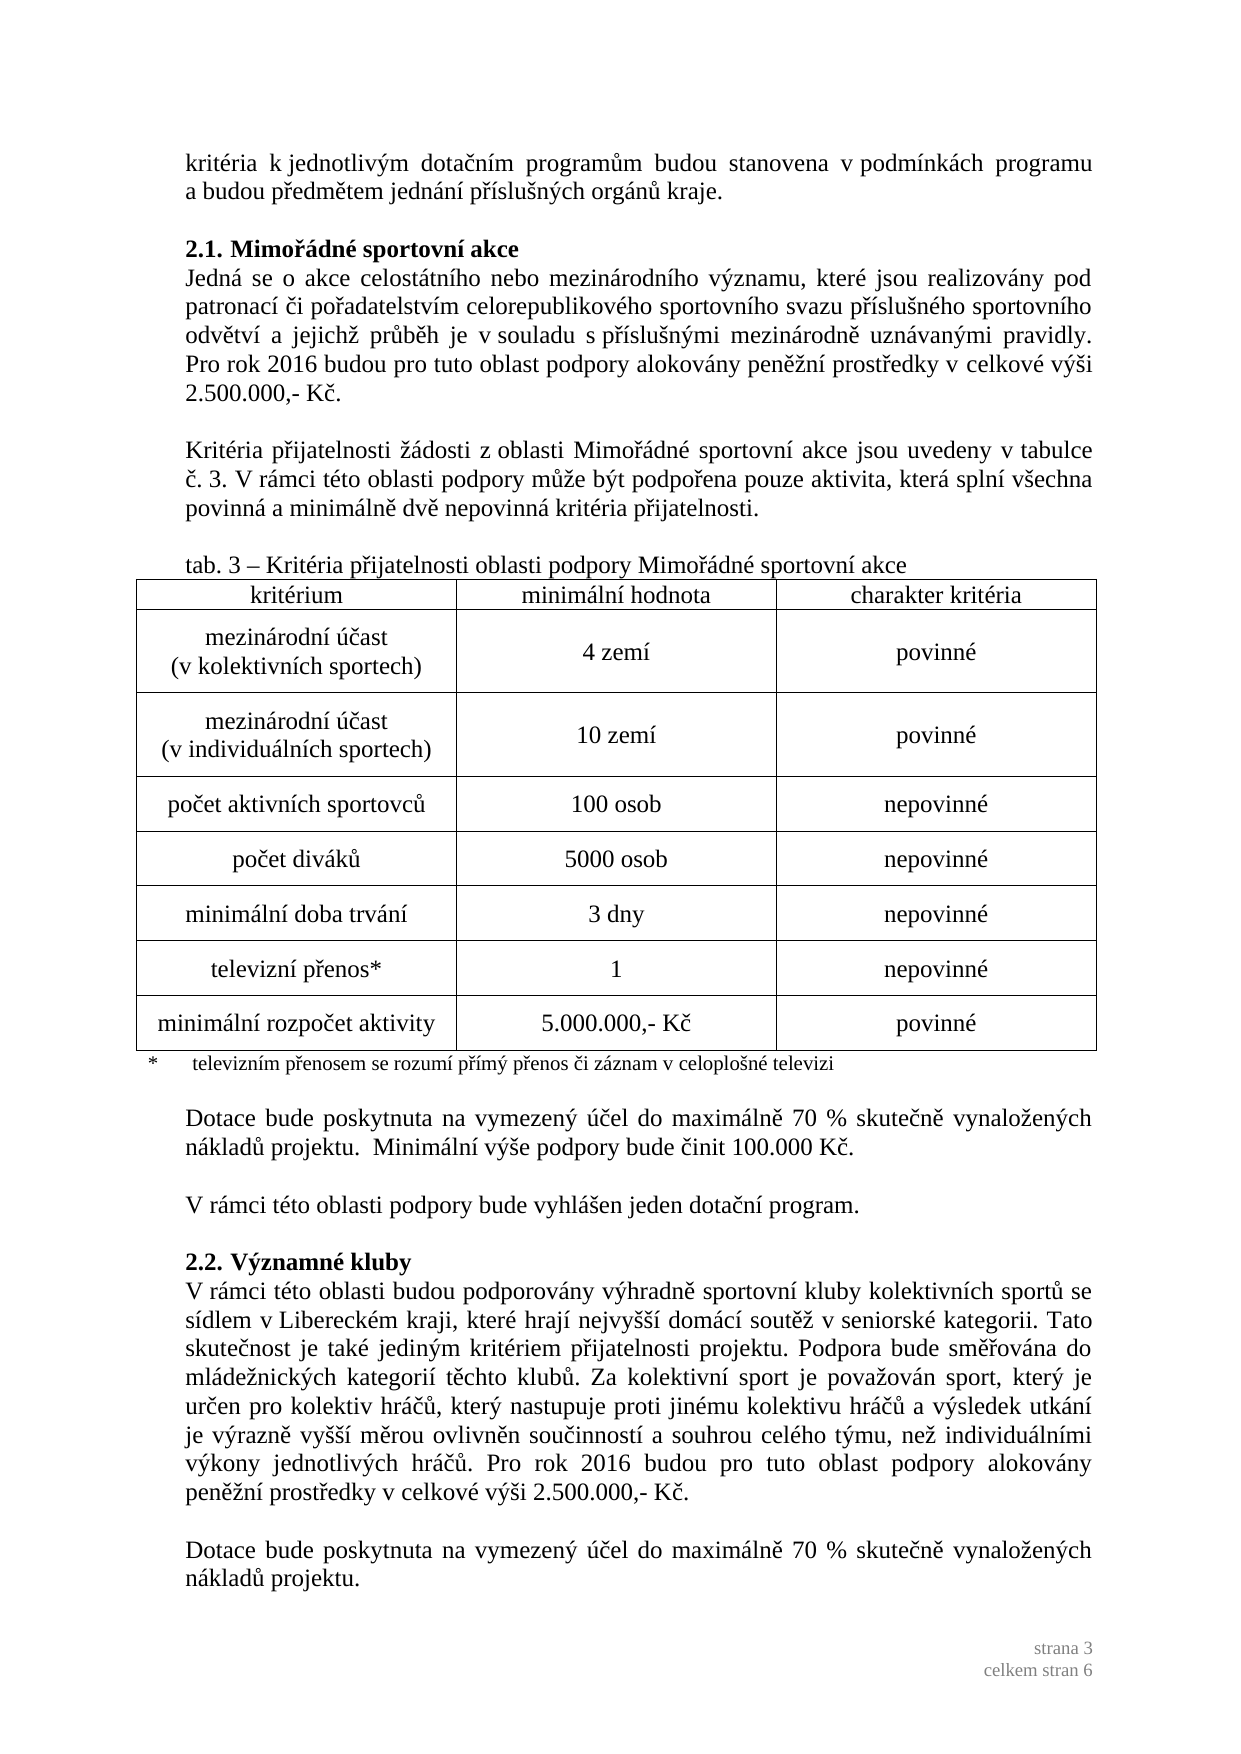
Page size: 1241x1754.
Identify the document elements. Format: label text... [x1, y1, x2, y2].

table_cell nepovinné [777, 886, 1096, 940]
table_cell nepovinné [777, 777, 1096, 831]
list Kritéria přijatelnosti žádosti z oblasti Mimořádné sportovní akce jsou uvedeny v tabulce č. 3. V rámci této oblasti podpory může být podpořena pouze aktivita, která splní všechna povinná a minimálně dvě nepovinná kritéria přijatelnosti. [185, 435, 1093, 521]
table_cell minimální rozpočet aktivity [137, 996, 456, 1050]
table_header charakter kritéria [777, 580, 1096, 609]
table_cell počet aktivních sportovců [137, 777, 456, 831]
table_cell 10 zemí [457, 693, 776, 776]
table_cell počet diváků [137, 832, 456, 885]
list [185, 148, 1093, 205]
table_cell 4 zemí [457, 610, 776, 692]
list V rámci této oblasti podpory bude vyhlášen jeden dotační program. [185, 1190, 1093, 1218]
table_cell 1 [457, 941, 776, 995]
list Dotace bude poskytnuta na vymezený účel do maximálně 70 % skutečně vynaložených nákladů projektu. [185, 1535, 1093, 1592]
table_cell povinné [777, 996, 1096, 1050]
table_cell televizní přenos* [137, 941, 456, 995]
list Jedná se o akce celostátního nebo mezinárodního významu, které jsou realizovány pod patronací či pořadatelstvím celorepublikového sportovního svazu příslušného sportovního odvětví a jejichž průběh je v souladu s příslušnými mezinárodně uznávanými pravidly. Pro rok 2016 budou pro tuto oblast podpory alokovány peněžní prostředky v celkové výši 2.500.000,- Kč. [185, 263, 1093, 406]
list Dotace bude poskytnuta na vymezený účel do maximálně 70 % skutečně vynaložených nákladů projektu. Minimální výše podpory bude činit 100.000 Kč. [185, 1103, 1093, 1161]
table_cell 3 dny [457, 886, 776, 940]
table_cell minimální doba trvání [137, 886, 456, 940]
table_cell 5000 osob [457, 832, 776, 885]
table_cell povinné [777, 610, 1096, 692]
table_header minimální hodnota [457, 580, 776, 609]
list Významné kluby [185, 1247, 1093, 1276]
table_cell 5.000.000,- Kč [457, 996, 776, 1050]
table_cell mezinárodní účast (v kolektivních sportech) [137, 610, 456, 692]
list V rámci této oblasti budou podporovány výhradně sportovní kluby kolektivních sportů se sídlem v Libereckém kraji, které hrají nejvyšší domácí soutěž v seniorské kategorii. Tato skutečnost je také jediným kritériem přijatelnosti projektu. Podpora bude směřována do mládežnických kategorií těchto klubů. Za kolektivní sport je považován sport, který je určen pro kolektiv hráčů, který nastupuje proti jinému kolektivu hráčů a výsledek utkání je výrazně vyšší měrou ovlivněn součinností a souhrou celého týmu, než individuálními výkony jednotlivých hráčů. Pro rok 2016 budou pro tuto oblast podpory alokovány peněžní prostředky v celkové výši 2.500.000,- Kč. [185, 1276, 1093, 1506]
table_cell povinné [777, 693, 1096, 776]
list Mimořádné sportovní akce [185, 234, 1093, 263]
table_cell nepovinné [777, 832, 1096, 885]
table_cell 100 osob [457, 777, 776, 831]
text * televizním přenosem se rozumí přímý přenos či záznam v celoplošné televizi [148, 1051, 1093, 1075]
table_cell nepovinné [777, 941, 1096, 995]
table_cell mezinárodní účast (v individuálních sportech) [137, 693, 456, 776]
text tab. 3 – Kritéria přijatelnosti oblasti podpory Mimořádné sportovní akce [185, 550, 1093, 579]
table_header kritérium [137, 580, 456, 609]
